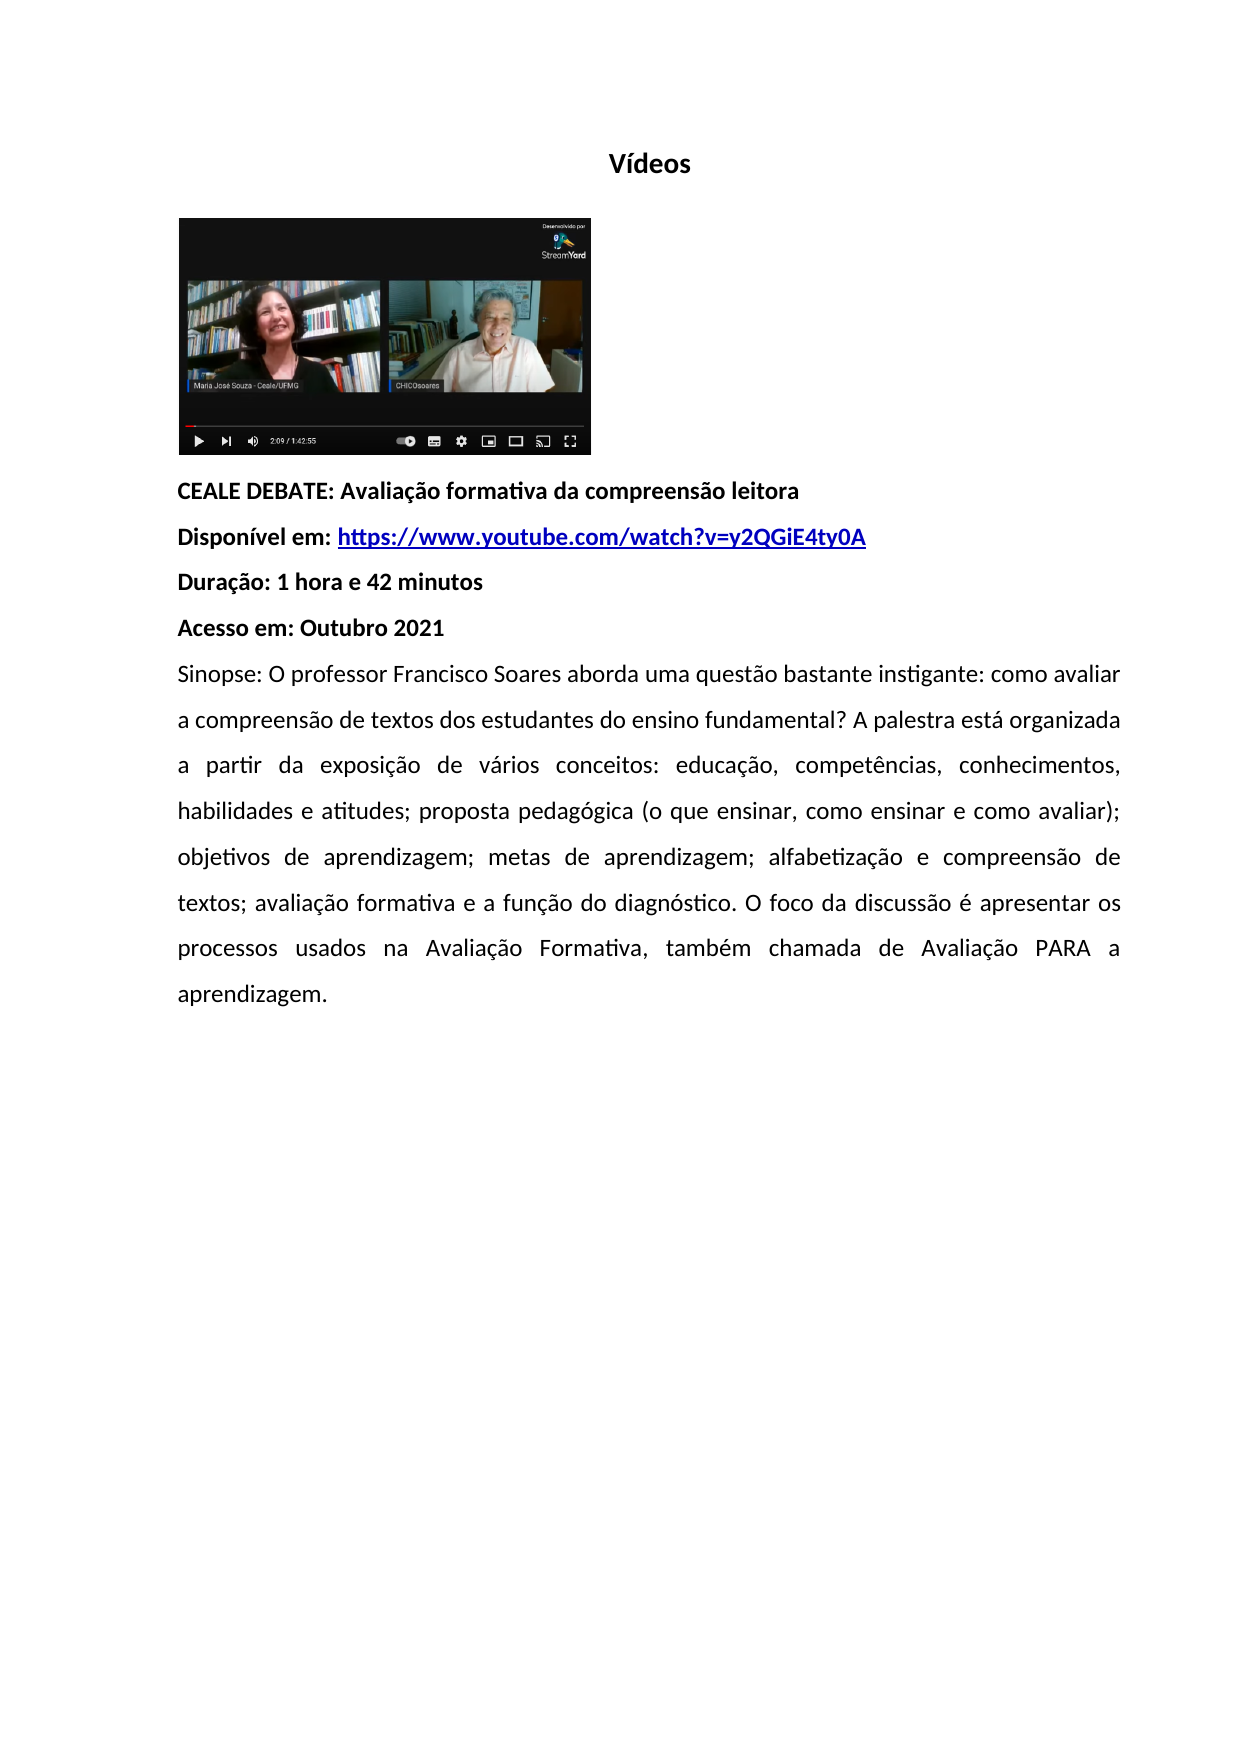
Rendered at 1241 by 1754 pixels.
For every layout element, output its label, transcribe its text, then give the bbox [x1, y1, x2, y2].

text Vídeos [177, 145, 1122, 181]
text Sinopse: O professor Francisco Soares aborda uma questão bastante instigante: como avaliar a compreensão de textos dos estudantes do ensino fundamental? A palestra está organizada a partir da exposição de vários conceitos: educação, competências, conhecimentos, habilidades e atitudes; proposta pedagógica (o que ensinar, como ensinar e como avaliar); objetivos de aprendizagem; metas de aprendizagem; alfabetização e compreensão de textos; avaliação formativa e a função do diagnóstico. O foco da discussão é apresentar os processos usados na Avaliação Formativa, também chamada de Avaliação PARA a aprendizagem. [177, 658, 1122, 1009]
picture [177, 218, 592, 455]
text CEALE DEBATE: Avaliação formativa da compreensão leitora [177, 475, 1122, 506]
text Acesso em: Outubro 2021 [177, 612, 1122, 643]
text Disponível em: https://www.youtube.com/watch?v=y2QGiE4ty0A [177, 521, 1122, 551]
text Duração: 1 hora e 42 minutos [177, 567, 1122, 597]
